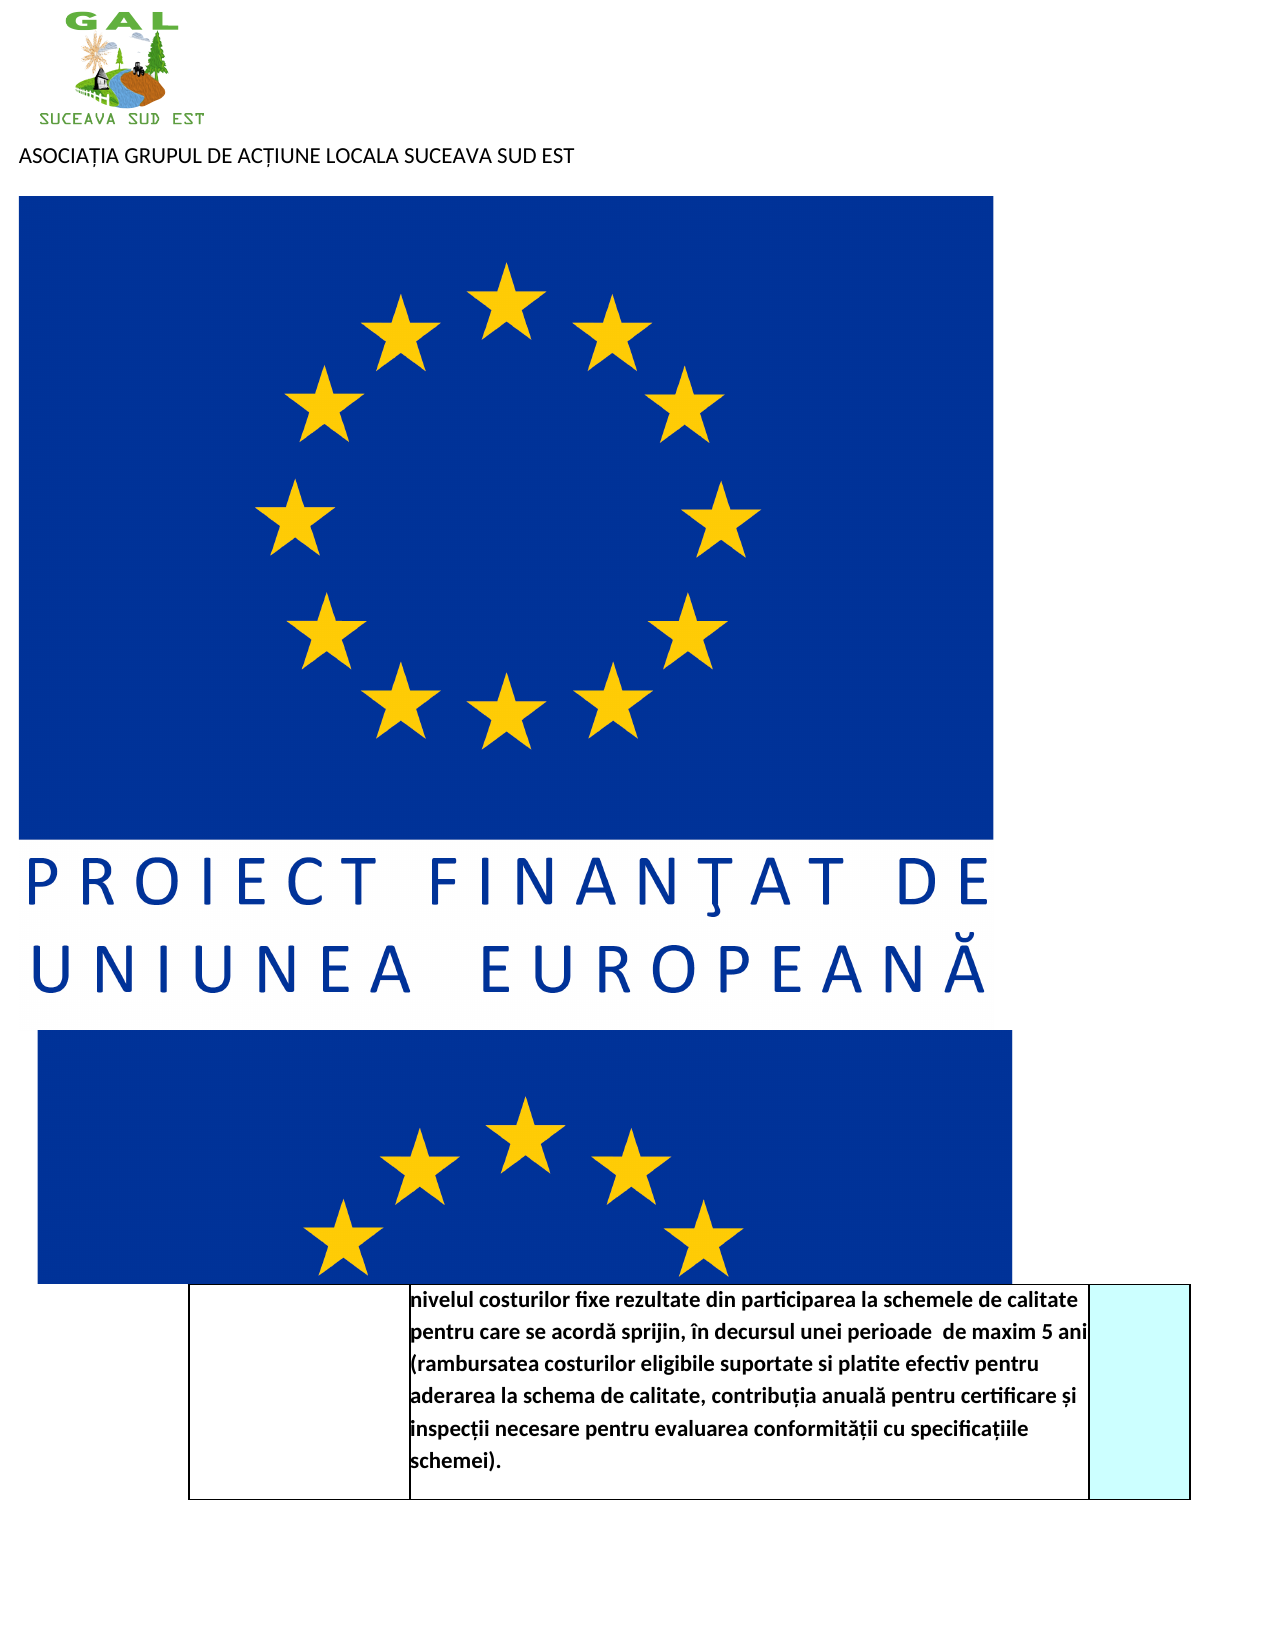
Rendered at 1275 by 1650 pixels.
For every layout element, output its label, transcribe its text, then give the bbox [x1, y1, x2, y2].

table_cell 2.Stimulent financiar anual al cărui nivel se stabileşte în funcţie de nivelul costurilor fixe rezultate din participarea la schemele de calitate pentru care se acordă sprijin, în decursul unei perioade de maxim 5 ani (rambursatea costurilor eligibile suportate si platite efectiv pentru aderarea la schema de calitate, contribuția anuală pentru certificare și inspecții necesare pentru evaluarea conformității cu specificațiile schemei). [411, 1285, 1088, 1499]
picture [18, 0, 224, 141]
picture [18, 196, 1013, 1284]
table_cell [1090, 1285, 1189, 1499]
